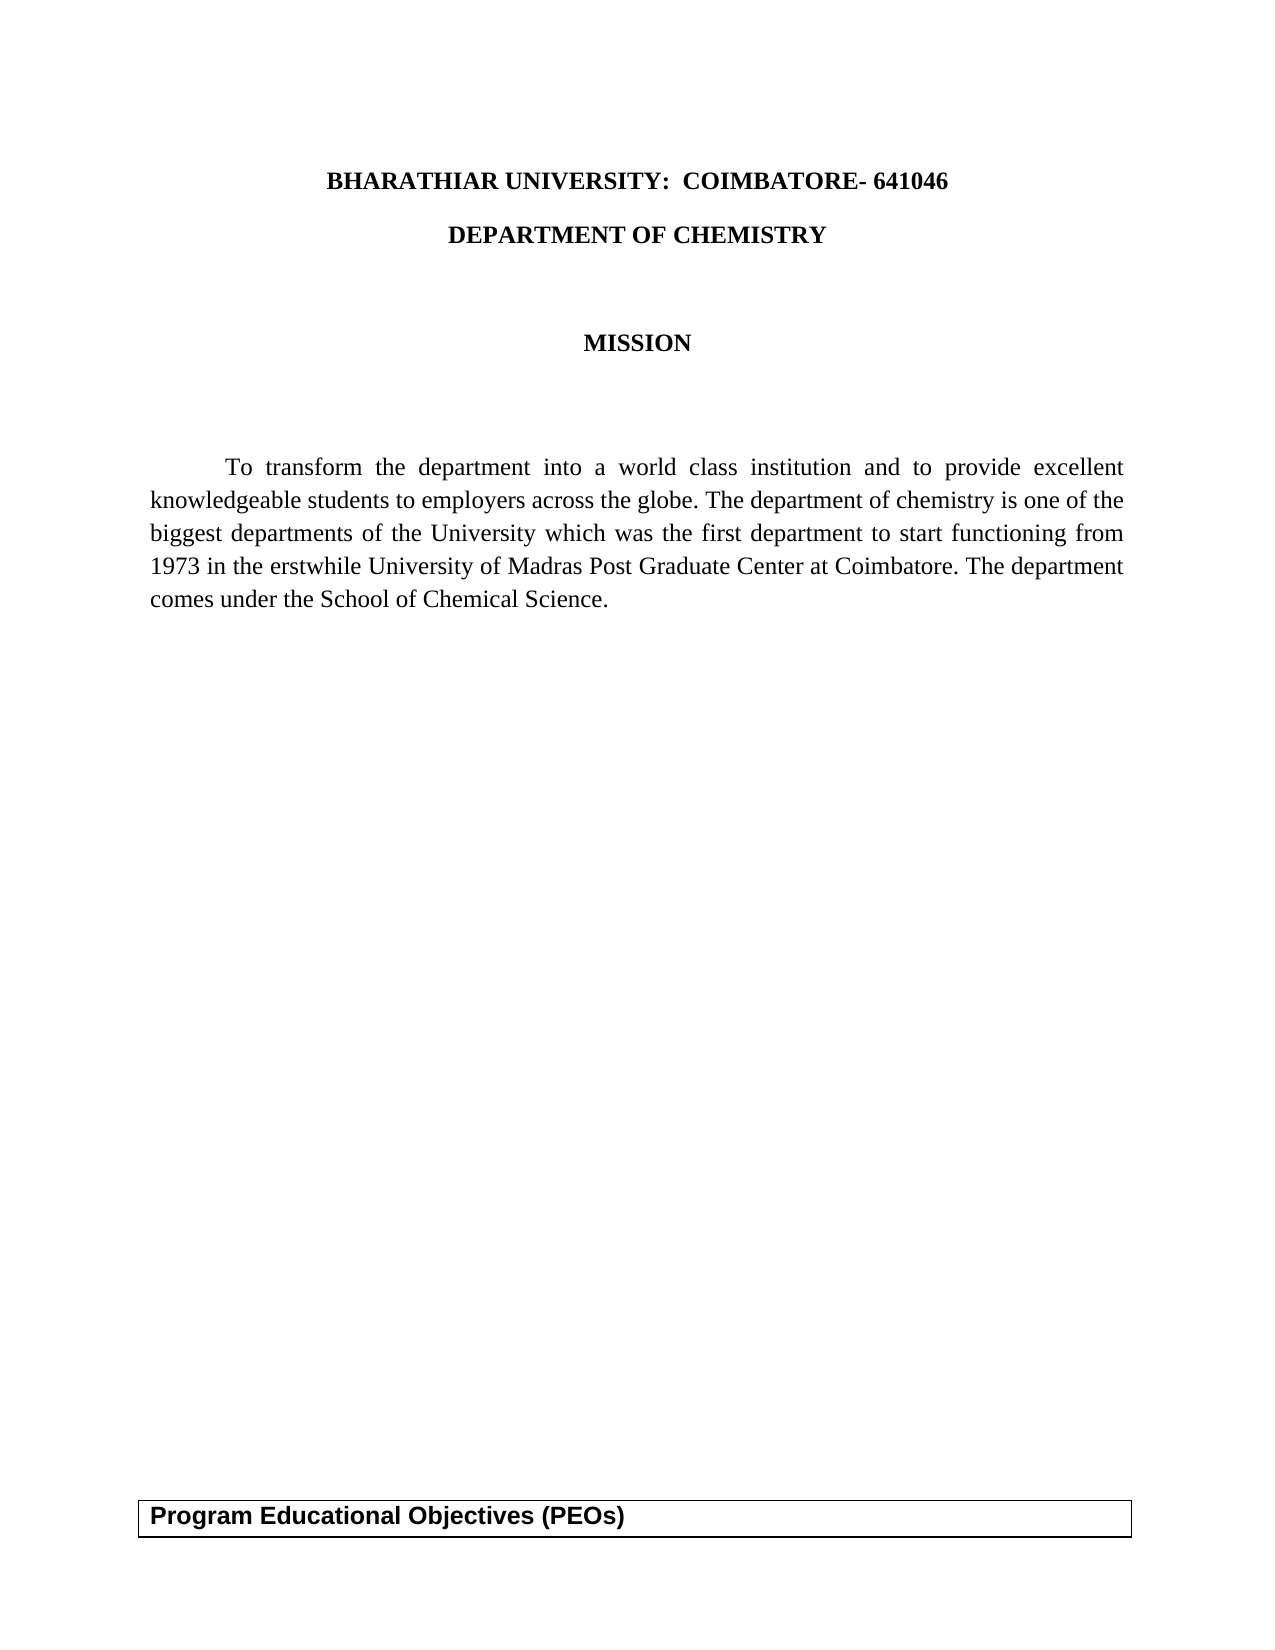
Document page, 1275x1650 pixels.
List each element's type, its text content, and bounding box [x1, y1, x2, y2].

text To transform the department into a world class institution and to provide excellent knowledgeable students to employers across the globe. The department of chemistry is one of the biggest departments of the University which was the first department to start functioning from 1973 in the erstwhile University of Madras Post Graduate Center at Coimbatore. The department comes under the School of Chemical Science. [150, 452, 1125, 613]
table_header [139, 1501, 1131, 1536]
text BHARATHIAR UNIVERSITY: COIMBATORE- 641046 [150, 166, 1125, 195]
text DEPARTMENT OF CHEMISTRY [150, 220, 1125, 249]
text MISSION [150, 328, 1125, 357]
